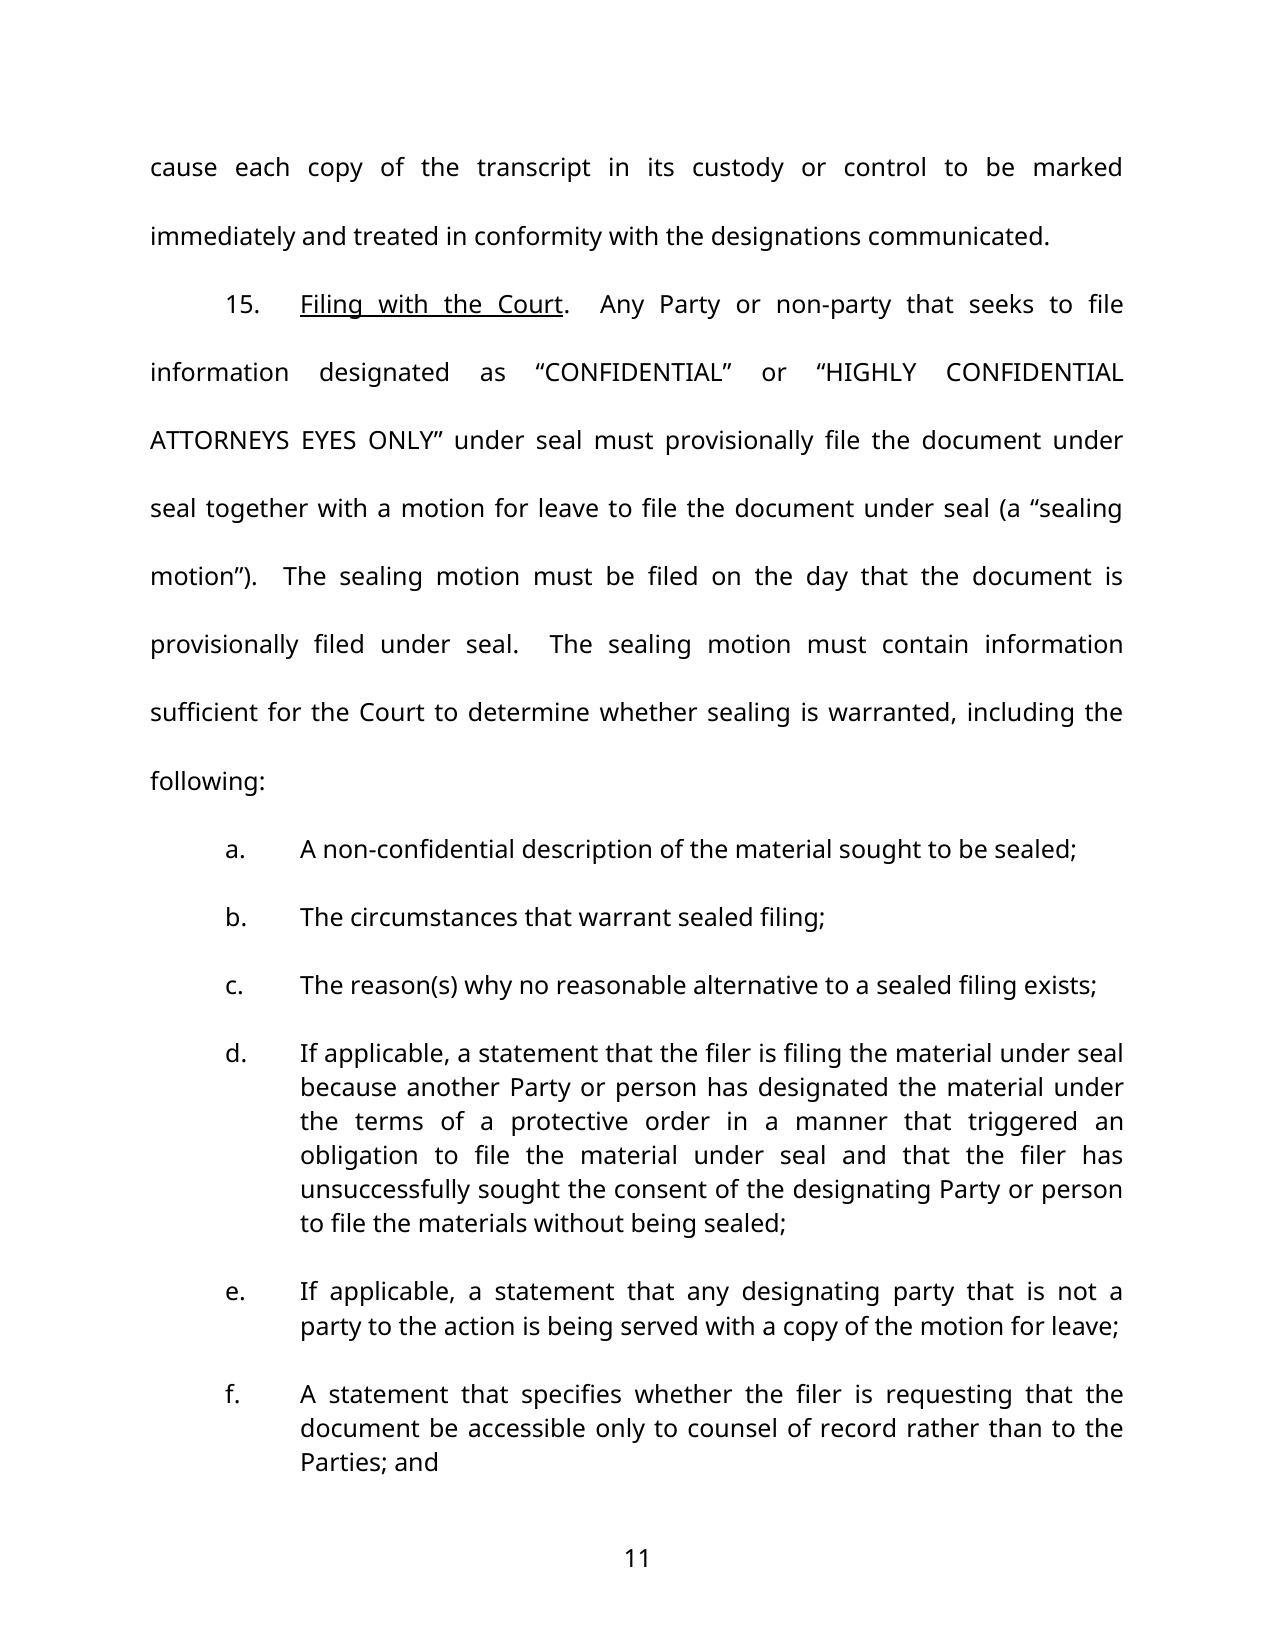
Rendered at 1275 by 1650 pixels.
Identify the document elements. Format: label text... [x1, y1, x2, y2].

list The reason(s) why no reasonable alternative to a sealed filing exists; [150, 967, 1125, 1002]
list If applicable, a statement that the filer is filing the material under seal because another Party or person has designated the material under the terms of a protective order in a manner that triggered an obligation to file the material under seal and that the filer has unsuccessfully sought the consent of the designating Party or person to file the materials without being sealed; [225, 1036, 1125, 1240]
list A statement that specifies whether the filer is requesting that the document be accessible only to counsel of record rather than to the Parties; and [225, 1376, 1125, 1478]
list If applicable, a statement that any designating party that is not a party to the action is being served with a copy of the motion for leave; [225, 1274, 1125, 1342]
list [150, 150, 1125, 252]
list Filing with the Court. Any Party or non-party that seeks to file information designated as “CONFIDENTIAL” or “HIGHLY CONFIDENTIAL ATTORNEYS EYES ONLY” under seal must provisionally file the document under seal together with a motion for leave to file the document under seal (a “sealing motion”). The sealing motion must be filed on the day that the document is provisionally filed under seal. The sealing motion must contain information sufficient for the Court to determine whether sealing is warranted, including the following: [150, 286, 1125, 797]
list The circumstances that warrant sealed filing; [150, 899, 1125, 933]
list A non-confidential description of the material sought to be sealed; [150, 831, 1125, 865]
